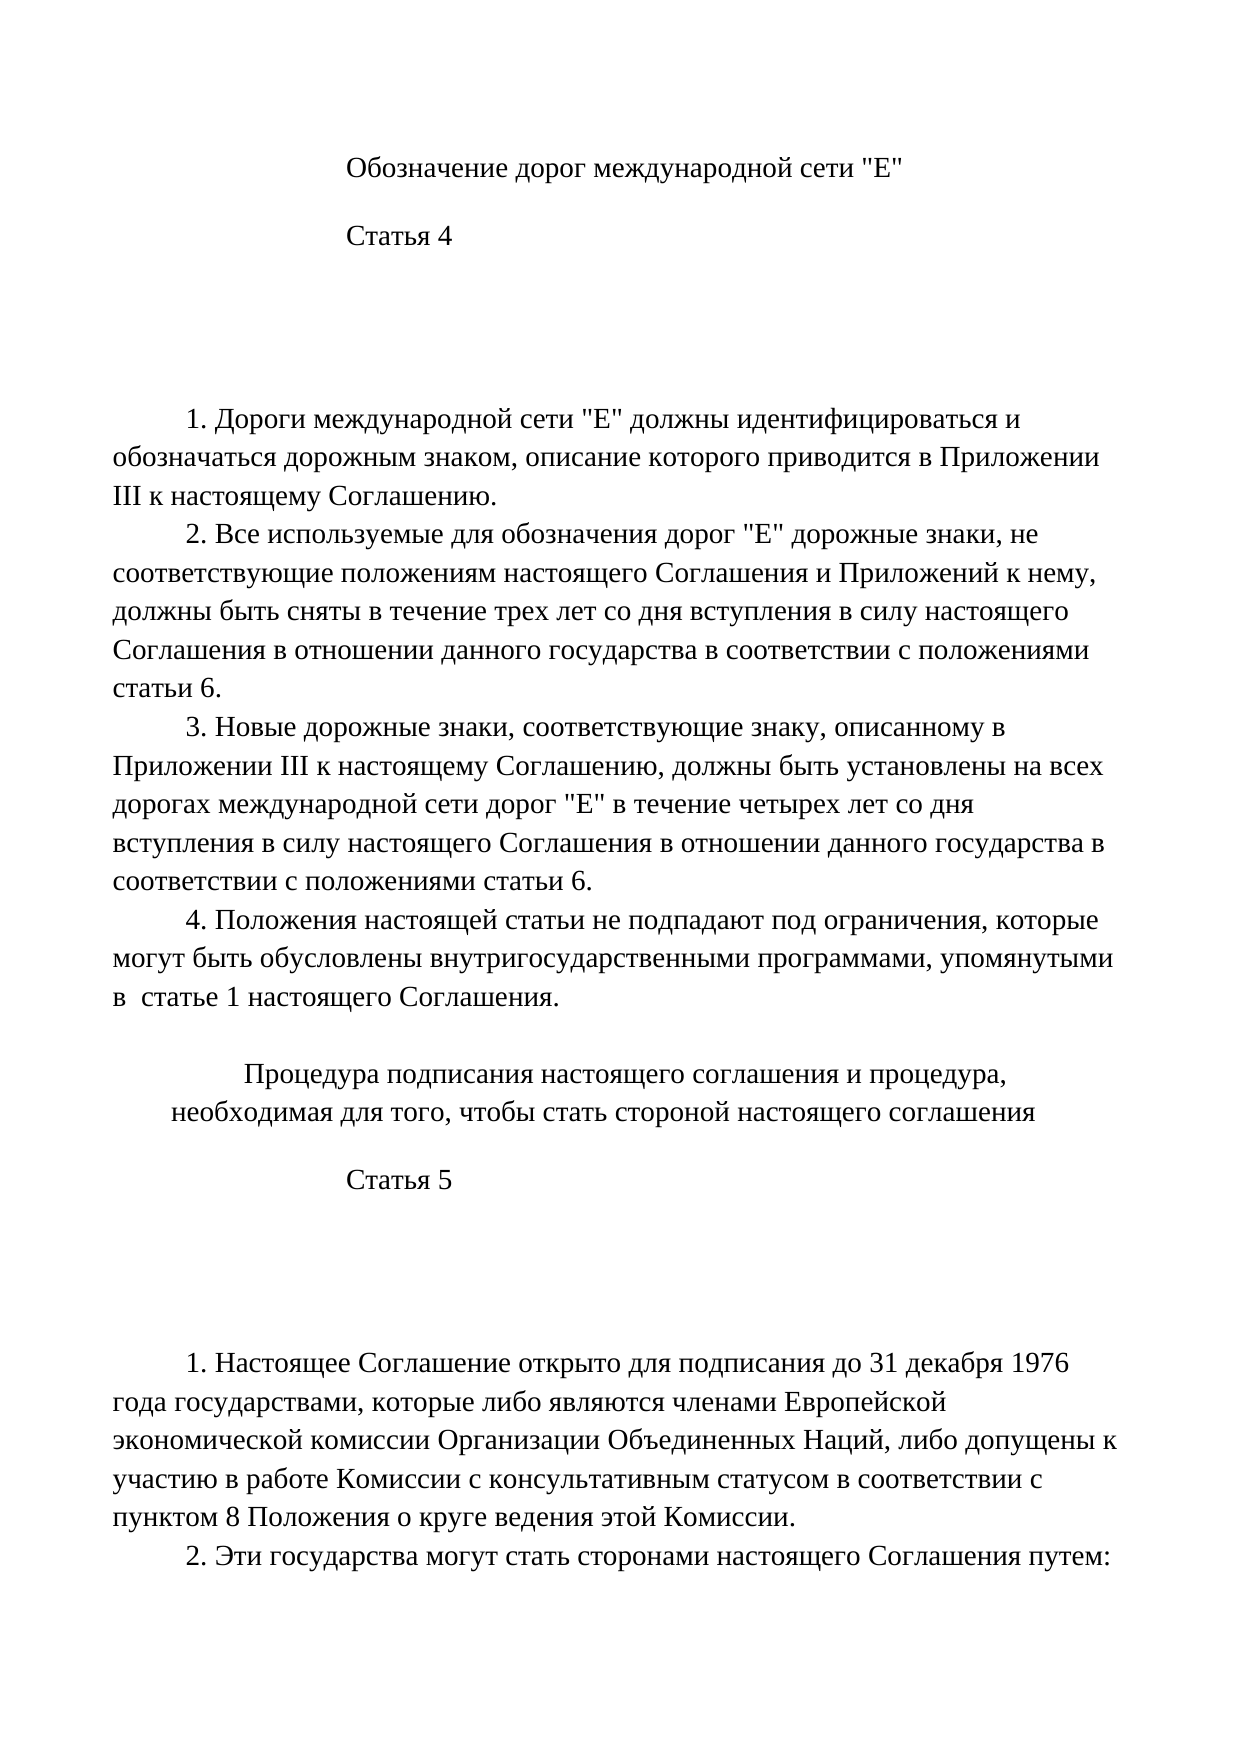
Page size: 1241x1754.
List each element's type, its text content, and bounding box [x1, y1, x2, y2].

text Статья 5 [112, 1162, 1128, 1264]
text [112, 1268, 1128, 1572]
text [112, 150, 1128, 214]
text 1. Дороги международной сети "Е" должны идентифицироваться и обозначаться дорожным знаком, описание которого приводится в Приложении III к настоящему Соглашению. 2. Все используемые для обозначения дорог "Е" дорожные знаки, не соответствующие положениям настоящего Соглашения и Приложений к нему, должны быть сняты в течение трех лет со дня вступления в силу настоящего Соглашения в отношении данного государства в соответствии с положениями статьи 6. 3. Новые дорожные знаки, соответствующие знаку, описанному в Приложении III к настоящему Соглашению, должны быть установлены на всех дорогах международной сети дорог "Е" в течение четырех лет со дня вступления в силу настоящего Соглашения в отношении данного государства в соответствии с положениями статьи 6. 4. Положения настоящей статьи не подпадают под ограничения, которые могут быть обусловлены внутригосударственными программами, упомянутыми в статье 1 настоящего Соглашения. Процедура подписания настоящего соглашения и процедура, необходимая для того, чтобы стать стороной настоящего соглашения [112, 324, 1128, 1158]
text Статья 4 [112, 218, 1128, 320]
